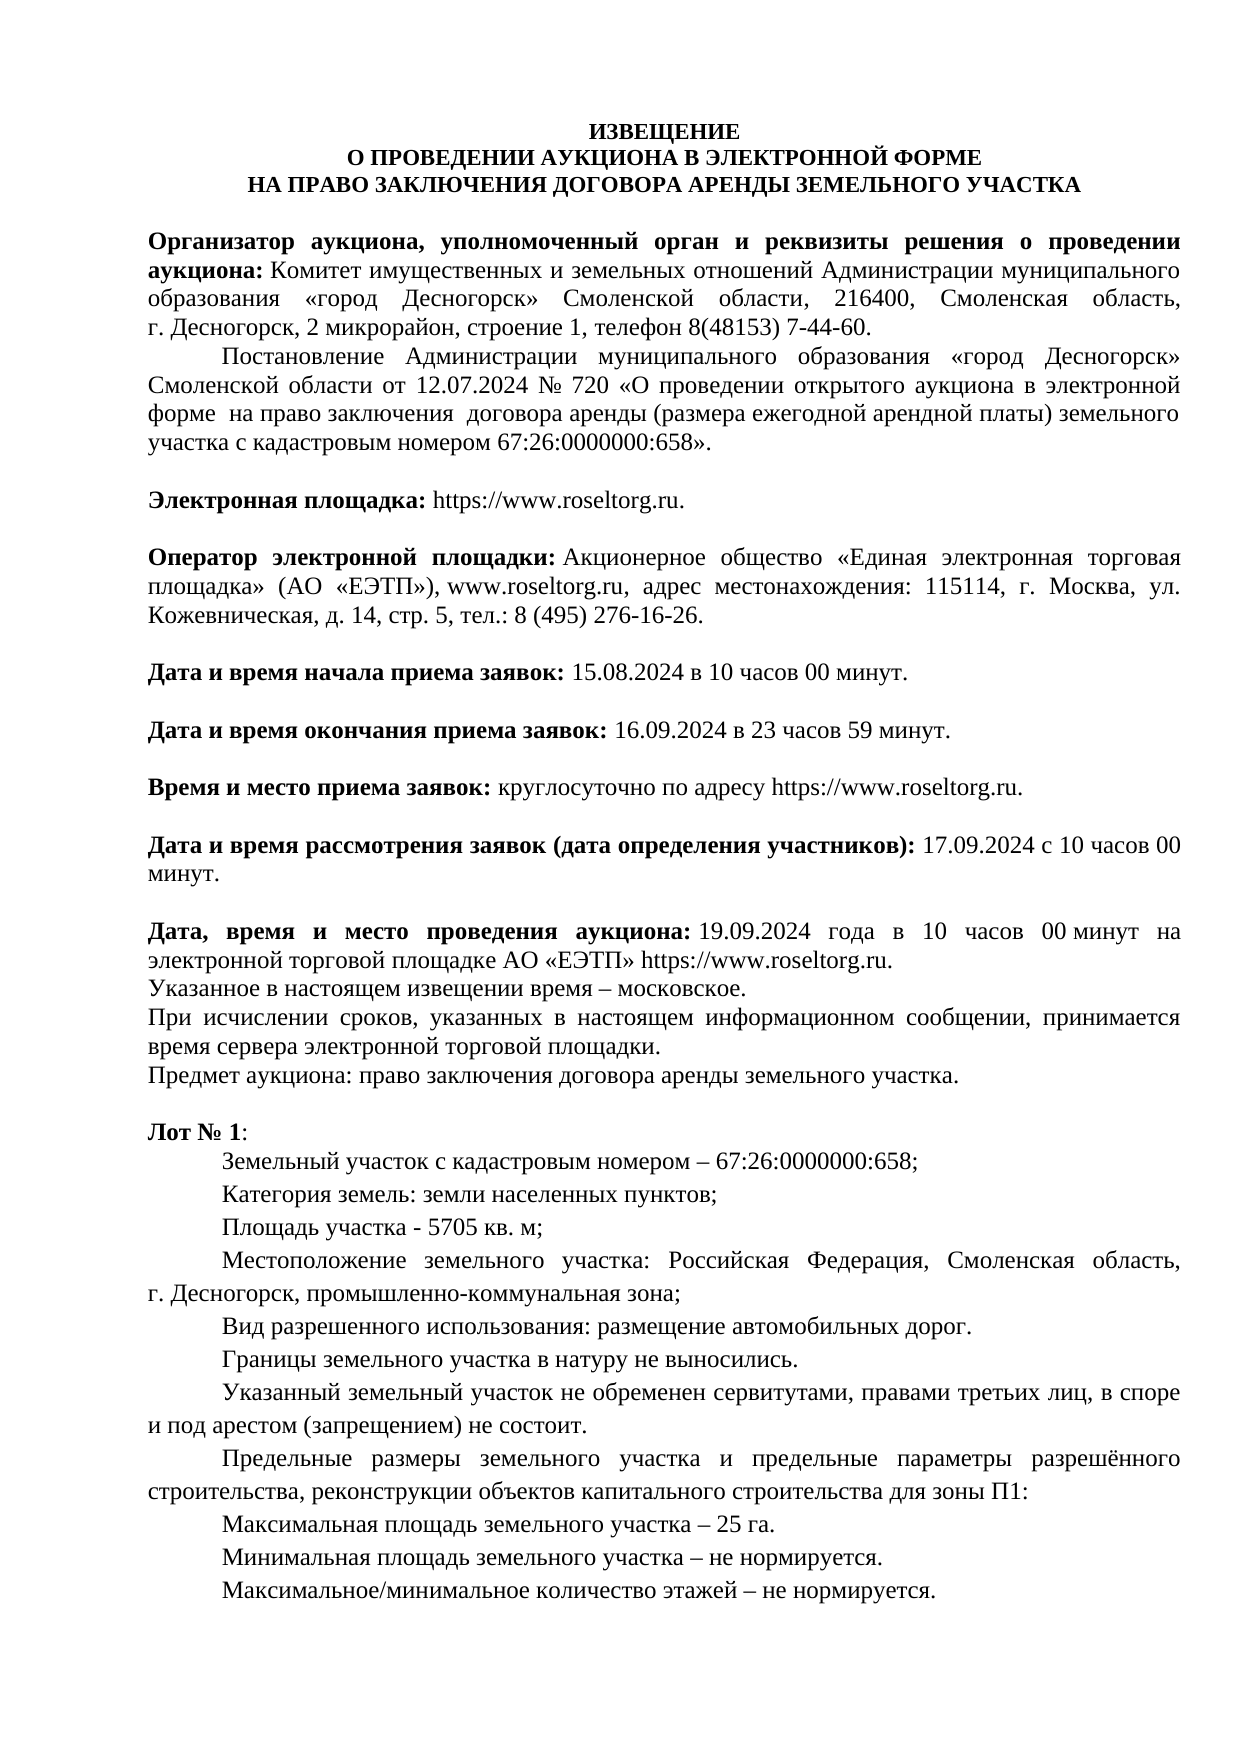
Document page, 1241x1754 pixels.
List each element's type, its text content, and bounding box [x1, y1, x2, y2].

text Границы земельного участка в натуру не выносились. [148, 1344, 1181, 1373]
text Вид разрешенного использования: размещение автомобильных дорог. [148, 1311, 1181, 1340]
text Максимальное/минимальное количество этажей – не нормируется. [148, 1575, 1181, 1604]
text Местоположение земельного участка: Российская Федерация, Смоленская область, г. Десногорск, промышленно-коммунальная зона; [148, 1245, 1181, 1307]
text Оператор электронной площадки: Акционерное общество «Единая электронная торговая площадка» (АО «ЕЭТП»), www.roseltorg.ru, адрес местонахождения: 115114, г. Москва, ул. Кожевническая, д. 14, стр. 5, тел.: 8 (495) 276-16-26. [148, 542, 1181, 628]
text Дата и время начала приема заявок: 15.08.2024 в 10 часов 00 минут. [148, 657, 1181, 686]
text Категория земель: земли населенных пунктов; [148, 1179, 1181, 1208]
text Максимальная площадь земельного участка – 25 га. [148, 1509, 1181, 1538]
text Электронная площадка: https://www.roseltorg.ru. [148, 485, 1181, 513]
text Минимальная площадь земельного участка – не нормируется. [148, 1542, 1181, 1571]
text Предмет аукциона: право заключения договора аренды земельного участка. [148, 1060, 1181, 1088]
text Предельные размеры земельного участка и предельные параметры разрешённого строительства, реконструкции объектов капитального строительства для зоны П1: [148, 1443, 1181, 1505]
text Лот № 1: [148, 1117, 1181, 1146]
text При исчислении сроков, указанных в настоящем информационном сообщении, принимается время сервера электронной торговой площадки. [148, 1002, 1181, 1060]
text Организатор аукциона, уполномоченный орган и реквизиты решения о проведении аукциона: Комитет имущественных и земельных отношений Администрации муниципального образования «город Десногорск» Смоленской области, 216400, Смоленская область, г. Десногорск, 2 микрорайон, строение 1, телефон 8(48153) 7-44-60. [148, 226, 1181, 341]
text Время и место приема заявок: круглосуточно по адресу https://www.roseltorg.ru. [148, 772, 1181, 801]
text ИЗВЕЩЕНИЕ [148, 118, 1181, 144]
text Земельный участок с кадастровым номером – 67:26:0000000:658; [148, 1146, 1181, 1175]
text О ПРОВЕДЕНИИ АУКЦИОНА В ЭЛЕКТРОННОЙ ФОРМЕ [148, 144, 1181, 171]
text Дата, время и место проведения аукциона: 19.09.2024 года в 10 часов 00 минут на электронной торговой площадке АО «ЕЭТП» https://www.roseltorg.ru. [148, 916, 1181, 973]
text Площадь участка - 5705 кв. м; [148, 1212, 1181, 1241]
text Дата и время окончания приема заявок: 16.09.2024 в 23 часов 59 минут. [148, 715, 1181, 743]
text НА ПРАВО ЗАКЛЮЧЕНИЯ ДОГОВОРА АРЕНДЫ ЗЕМЕЛЬНОГО УЧАСТКА [148, 171, 1181, 197]
text Дата и время рассмотрения заявок (дата определения участников): 17.09.2024 с 10 часов 00 минут. [148, 830, 1181, 887]
text Постановление Администрации муниципального образования «город Десногорск» Смоленской области от 12.07.2024 № 720 «О проведении открытого аукциона в электронной форме на право заключения договора аренды (размера ежегодной арендной платы) земельного участка с кадастровым номером 67:26:0000000:658». [148, 341, 1181, 456]
text Указанное в настоящем извещении время – московское. [148, 973, 1181, 1002]
text Указанный земельный участок не обременен сервитутами, правами третьих лиц, в споре и под арестом (запрещением) не состоит. [148, 1377, 1181, 1439]
